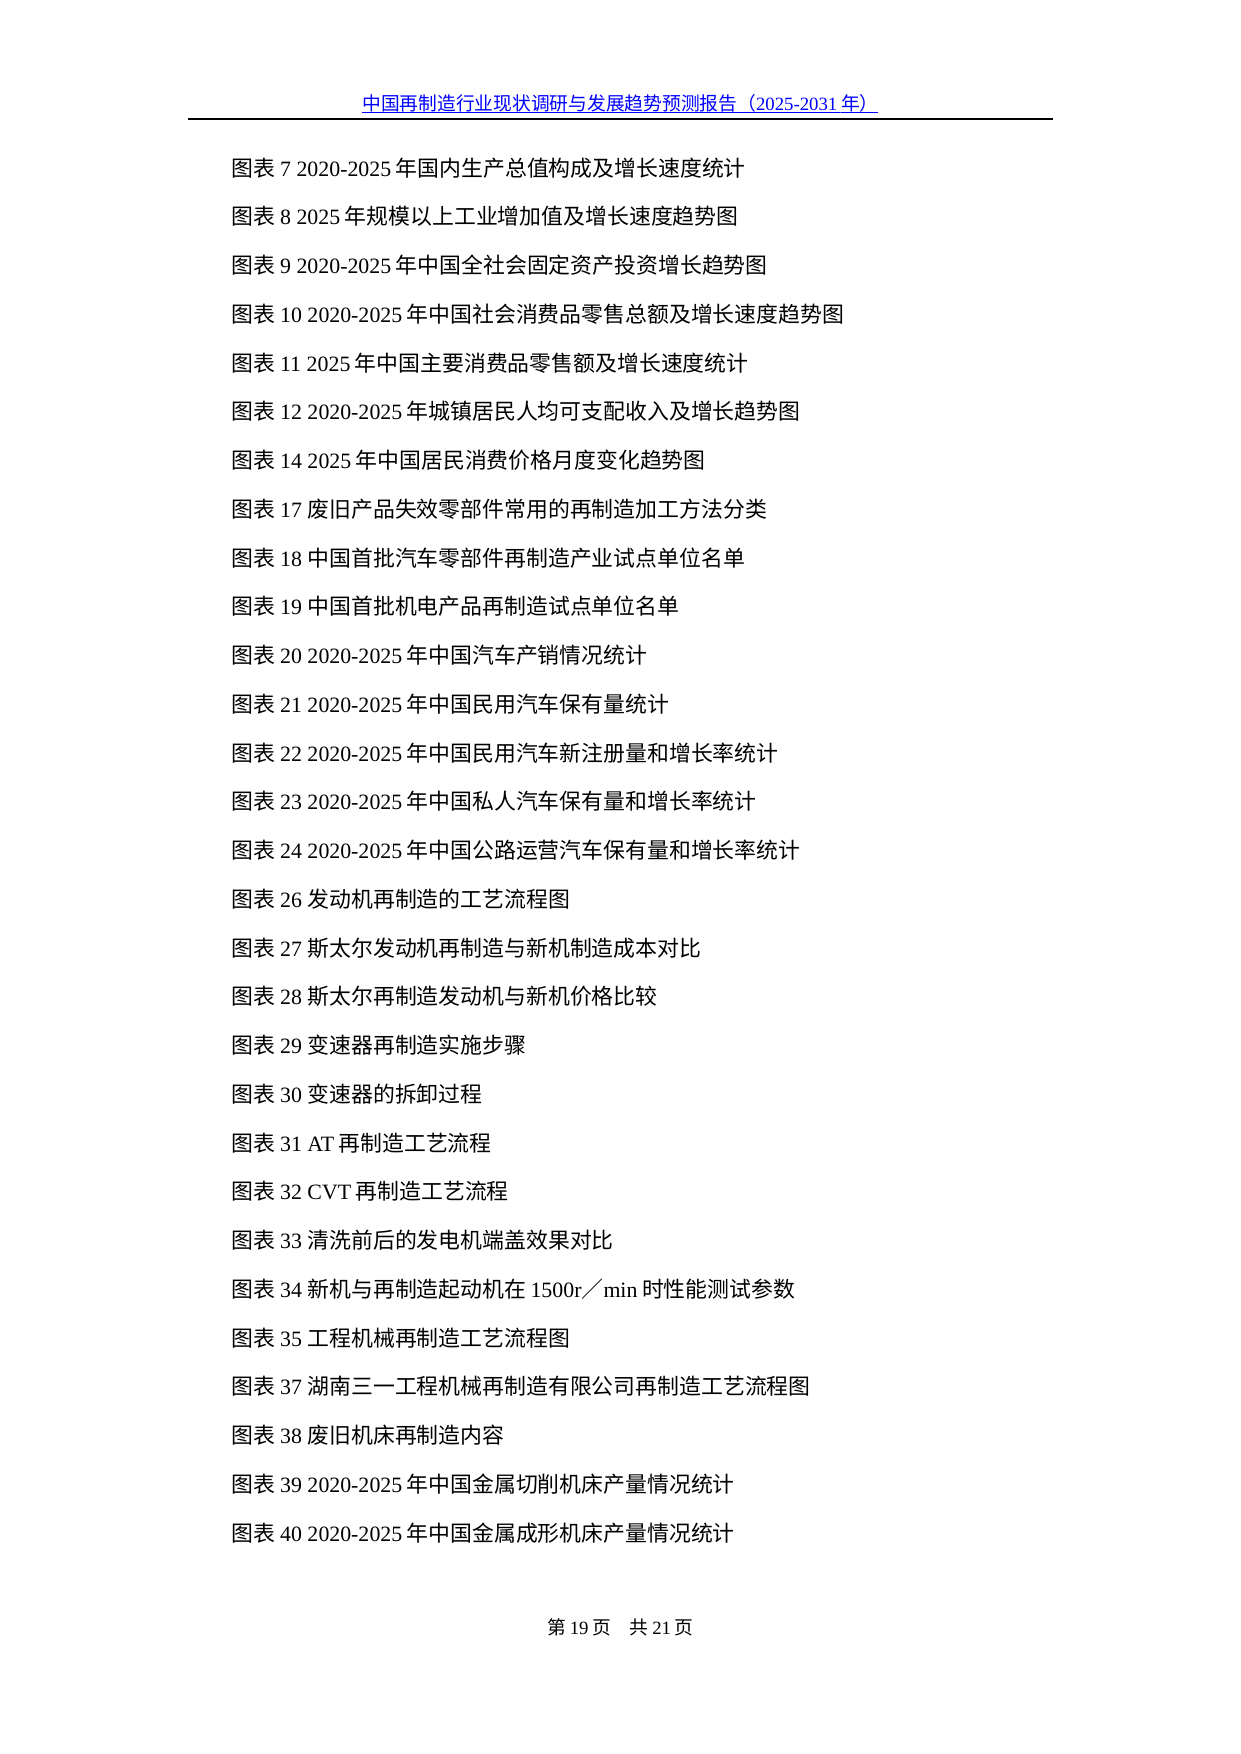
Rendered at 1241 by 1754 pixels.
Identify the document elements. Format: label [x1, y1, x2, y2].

text [187, 150, 1053, 1548]
